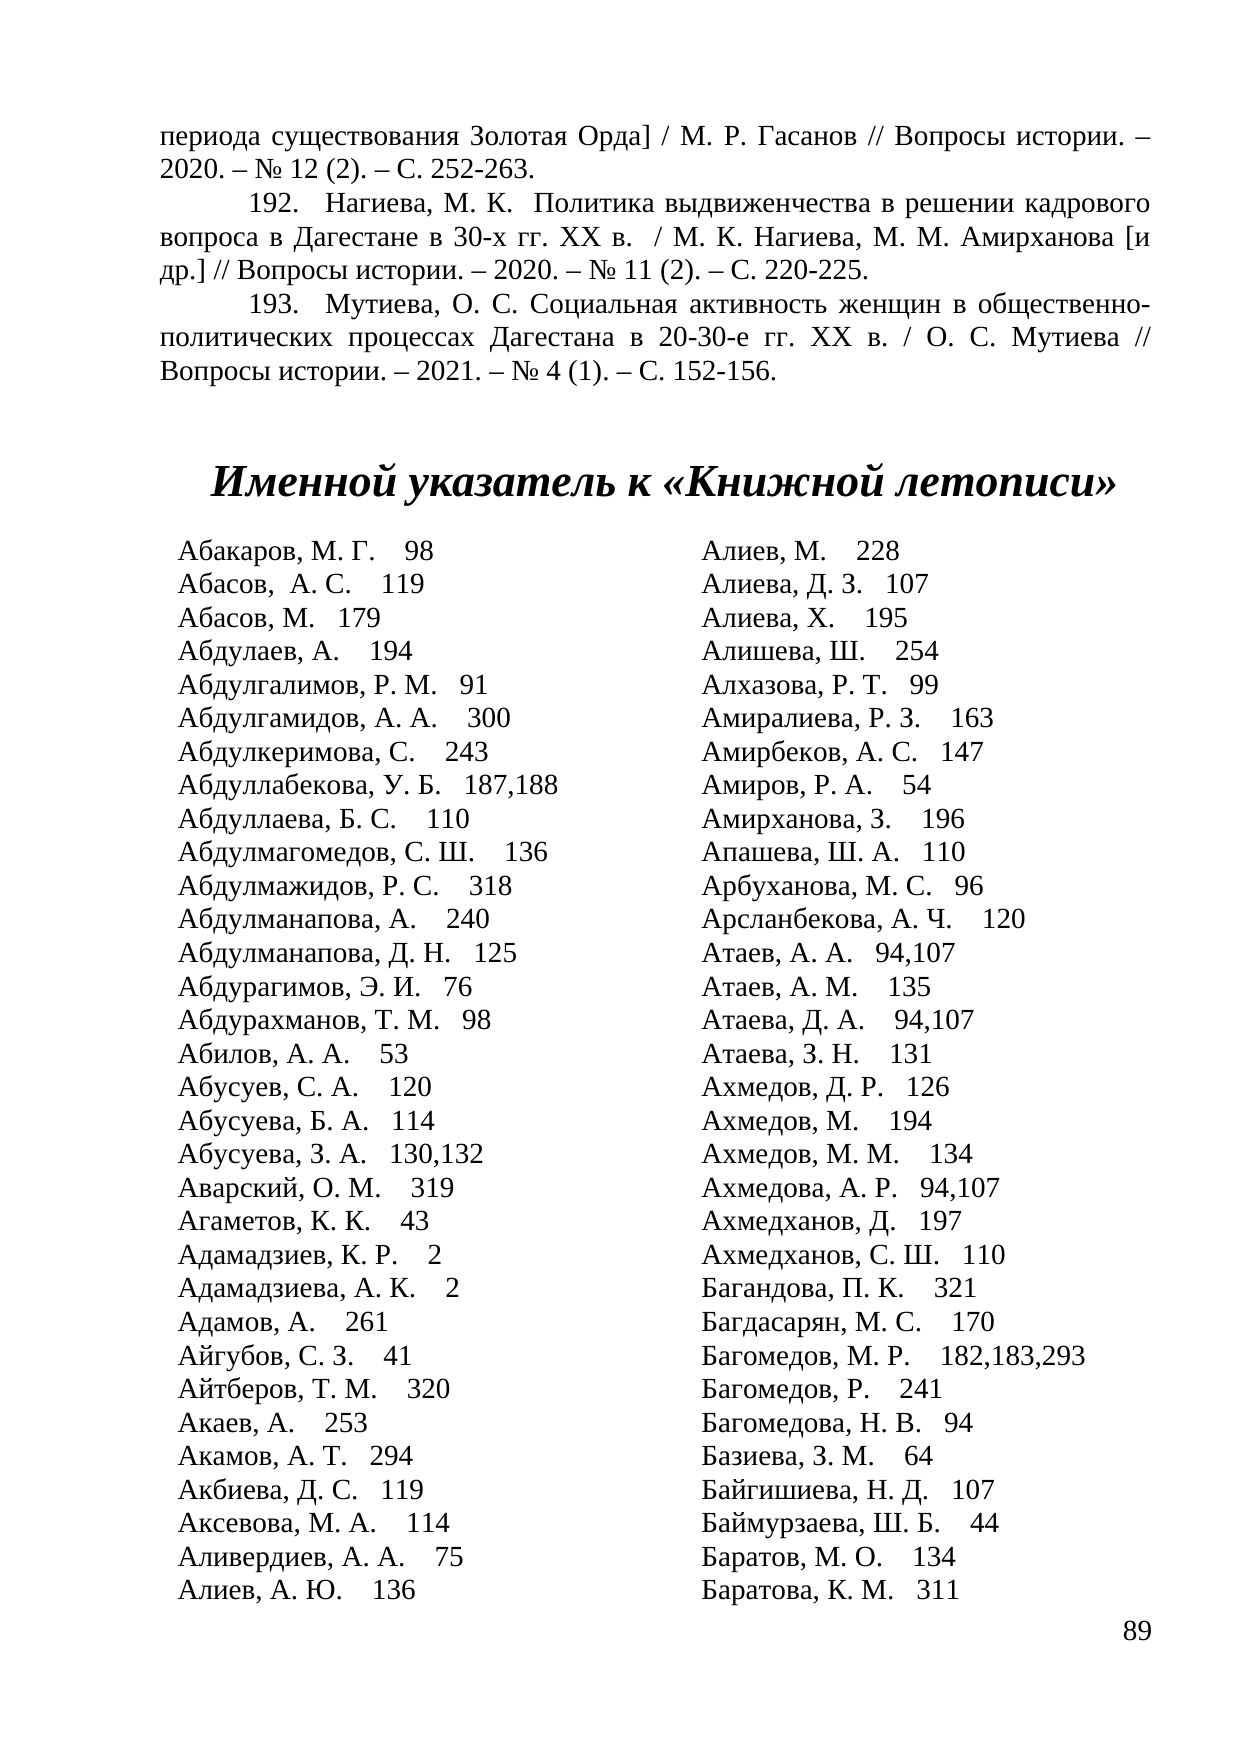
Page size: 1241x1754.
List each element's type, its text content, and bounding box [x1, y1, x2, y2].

text Абусуева, Б. А. 114 [177, 1103, 627, 1136]
text Ахмедханов, Д. 197 [701, 1203, 1152, 1237]
text Абдулмагомедов, С. Ш. 136 [177, 834, 627, 868]
text Абдурагимов, Э. И. 76 [177, 969, 627, 1002]
text Нагиева, М. К. Политика выдвиженчества в решении кадрового вопроса в Дагестане в 30-х гг. ХХ в. / М. К. Нагиева, М. М. Амирханова [и др.] // Вопросы истории. – 2020. – № 11 (2). – С. 220-225. [159, 185, 1152, 286]
text Баратова, К. М. 311 [701, 1572, 1152, 1606]
text Атаева, Д. А. 94,107 [701, 1002, 1152, 1036]
text Ахмедов, М. 194 [701, 1103, 1152, 1136]
text Акбиева, Д. С. 119 [177, 1472, 627, 1505]
text Арсланбекова, А. Ч. 120 [701, 902, 1152, 935]
text Абдулманапова, Д. Н. 125 [177, 935, 627, 969]
text Ахмедов, М. М. 134 [701, 1136, 1152, 1170]
text Апашева, Ш. А. 110 [701, 834, 1152, 868]
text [159, 118, 1152, 185]
text Адамадзиева, А. К. 2 [177, 1271, 627, 1304]
text Айтберов, Т. М. 320 [177, 1371, 627, 1405]
text Адамов, А. 261 [177, 1304, 627, 1338]
text Баратов, М. О. 134 [701, 1539, 1152, 1572]
text Байгишиева, Н. Д. 107 [701, 1472, 1152, 1505]
text Абусуев, С. А. 120 [177, 1069, 627, 1103]
text Адамадзиев, К. Р. 2 [177, 1237, 627, 1271]
text Ахмедова, А. Р. 94,107 [701, 1170, 1152, 1203]
text Алиев, М. 228 [701, 533, 1152, 566]
text Аливердиев, А. А. 75 [177, 1539, 627, 1572]
text Акаев, А. 253 [177, 1405, 627, 1438]
text Акамов, А. Т. 294 [177, 1438, 627, 1472]
text Атаева, З. Н. 131 [701, 1036, 1152, 1069]
text Ахмедов, Д. Р. 126 [701, 1069, 1152, 1103]
text Абдулмажидов, Р. С. 318 [177, 868, 627, 902]
text Алхазова, Р. Т. 99 [701, 667, 1152, 700]
text Багомедова, Н. В. 94 [701, 1405, 1152, 1438]
text Амиралиева, Р. З. 163 [701, 700, 1152, 734]
text Амиров, Р. А. 54 [701, 767, 1152, 801]
text Алиев, А. Ю. 136 [177, 1572, 627, 1606]
text Абдулгамидов, А. А. 300 [177, 700, 627, 734]
text Багандова, П. К. 321 [701, 1271, 1152, 1304]
text Алишева, Ш. 254 [701, 633, 1152, 667]
text Абилов, А. А. 53 [177, 1036, 627, 1069]
text Абусуева, З. А. 130,132 [177, 1136, 627, 1170]
title Именной указатель к «Книжной летописи» [177, 453, 1152, 506]
text Алиева, Х. 195 [701, 600, 1152, 633]
text Багдасарян, М. С. 170 [701, 1304, 1152, 1338]
text Абдулкеримова, С. 243 [177, 734, 627, 767]
text Базиева, З. М. 64 [701, 1438, 1152, 1472]
text Багомедов, М. Р. 182,183,293 [701, 1338, 1152, 1371]
text Абдуллабекова, У. Б. 187,188 [177, 767, 627, 801]
text Ахмедханов, С. Ш. 110 [701, 1237, 1152, 1271]
text Атаев, А. А. 94,107 [701, 935, 1152, 969]
text Абдурахманов, Т. М. 98 [177, 1002, 627, 1036]
text Мутиева, О. С. Социальная активность женщин в общественно-политических процессах Дагестана в 20-30-е гг. XX в. / О. С. Мутиева // Вопросы истории. – 2021. – № 4 (1). – С. 152-156. [159, 286, 1152, 386]
text Абдулаев, А. 194 [177, 633, 627, 667]
text Баймурзаева, Ш. Б. 44 [701, 1505, 1152, 1539]
text Багомедов, Р. 241 [701, 1371, 1152, 1405]
text Амирханова, З. 196 [701, 801, 1152, 834]
text Алиева, Д. З. 107 [701, 566, 1152, 600]
text Агаметов, К. К. 43 [177, 1203, 627, 1237]
text Арбуханова, М. С. 96 [701, 868, 1152, 902]
text Айгубов, С. З. 41 [177, 1338, 627, 1371]
text Абдулманапова, А. 240 [177, 902, 627, 935]
text Атаев, А. М. 135 [701, 969, 1152, 1002]
text Абасов, М. 179 [177, 600, 627, 633]
text Аксевова, М. А. 114 [177, 1505, 627, 1539]
text Амирбеков, А. С. 147 [701, 734, 1152, 767]
text Абдулгалимов, Р. М. 91 [177, 667, 627, 700]
text Абасов, А. С. 119 [177, 566, 627, 600]
text Абдуллаева, Б. С. 110 [177, 801, 627, 834]
text Абакаров, М. Г. 98 [177, 533, 627, 566]
text Аварский, О. М. 319 [177, 1170, 627, 1203]
